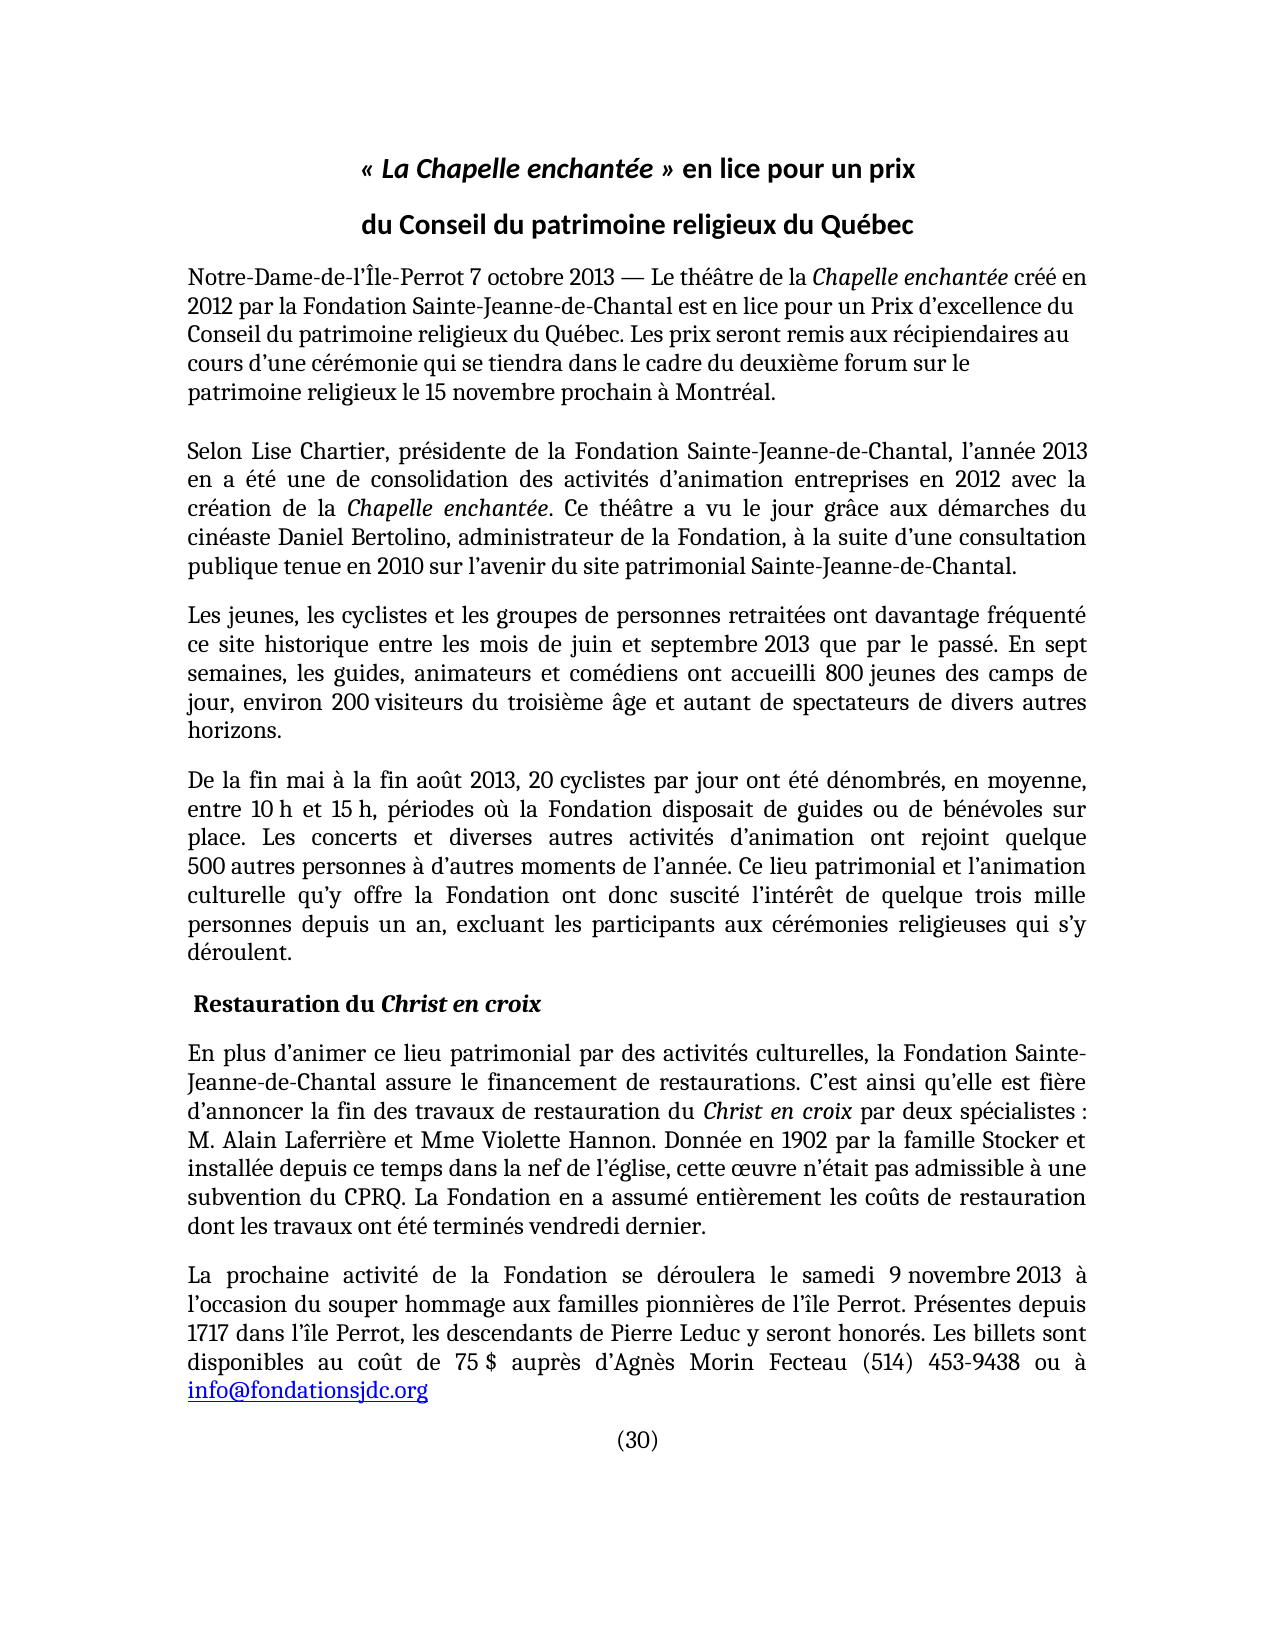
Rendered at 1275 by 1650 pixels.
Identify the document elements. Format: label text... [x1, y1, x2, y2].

text Notre-Dame-de-l’Île-Perrot 7 octobre 2013 — Le théâtre de la Chapelle enchantée créé en 2012 par la Fondation Sainte-Jeanne-de-Chantal est en lice pour un Prix d’excellence du Conseil du patrimoine religieux du Québec. Les prix seront remis aux récipiendaires au cours d’une cérémonie qui se tiendra dans le cadre du deuxième forum sur le patrimoine religieux le 15 novembre prochain à Montréal. [187, 263, 1087, 407]
text Selon Lise Chartier, présidente de la Fondation Sainte-Jeanne-de-Chantal, l’année 2013 en a été une de consolidation des activités d’animation entreprises en 2012 avec la création de la Chapelle enchantée. Ce théâtre a vu le jour grâce aux démarches du cinéaste Daniel Bertolino, administrateur de la Fondation, à la suite d’une consultation publique tenue en 2010 sur l’avenir du site patrimonial Sainte-Jeanne-de-Chantal. [187, 437, 1087, 580]
text De la fin mai à la fin août 2013, 20 cyclistes par jour ont été dénombrés, en moyenne, entre 10 h et 15 h, périodes où la Fondation disposait de guides ou de bénévoles sur place. Les concerts et diverses autres activités d’animation ont rejoint quelque 500 autres personnes à d’autres moments de l’année. Ce lieu patrimonial et l’animation culturelle qu’y offre la Fondation ont donc suscité l’intérêt de quelque trois mille personnes depuis un an, excluant les participants aux cérémonies religieuses qui s’y déroulent. [187, 766, 1087, 967]
text En plus d’animer ce lieu patrimonial par des activités culturelles, la Fondation Sainte-Jeanne-de-Chantal assure le financement de restaurations. C’est ainsi qu’elle est fière d’annoncer la fin des travaux de restauration du Christ en croix par deux spécialistes : M. Alain Laferrière et Mme Violette Hannon. Donnée en 1902 par la famille Stocker et installée depuis ce temps dans la nef de l’église, cette œuvre n’était pas admissible à une subvention du CPRQ. La Fondation en a assumé entièrement les coûts de restauration dont les travaux ont été terminés vendredi dernier. [187, 1039, 1087, 1241]
text « La Chapelle enchantée » en lice pour un prix [187, 150, 1087, 186]
text Les jeunes, les cyclistes et les groupes de personnes retraitées ont davantage fréquenté ce site historique entre les mois de juin et septembre 2013 que par le passé. En sept semaines, les guides, animateurs et comédiens ont accueilli 800 jeunes des camps de jour, environ 200 visiteurs du troisième âge et autant de spectateurs de divers autres horizons. [187, 601, 1087, 745]
text La prochaine activité de la Fondation se déroulera le samedi 9 novembre 2013 à l’occasion du souper hommage aux familles pionnières de l’île Perrot. Présentes depuis 1717 dans l’île Perrot, les descendants de Pierre Leduc y seront honorés. Les billets sont disponibles au coût de 75 $ auprès d’Agnès Morin Fecteau (514) 453-9438 ou à info@fondationsjdc.org [187, 1261, 1087, 1405]
text du Conseil du patrimoine religieux du Québec [187, 206, 1087, 242]
text Restauration du Christ en croix [187, 988, 1087, 1018]
text (30) [187, 1426, 1087, 1455]
